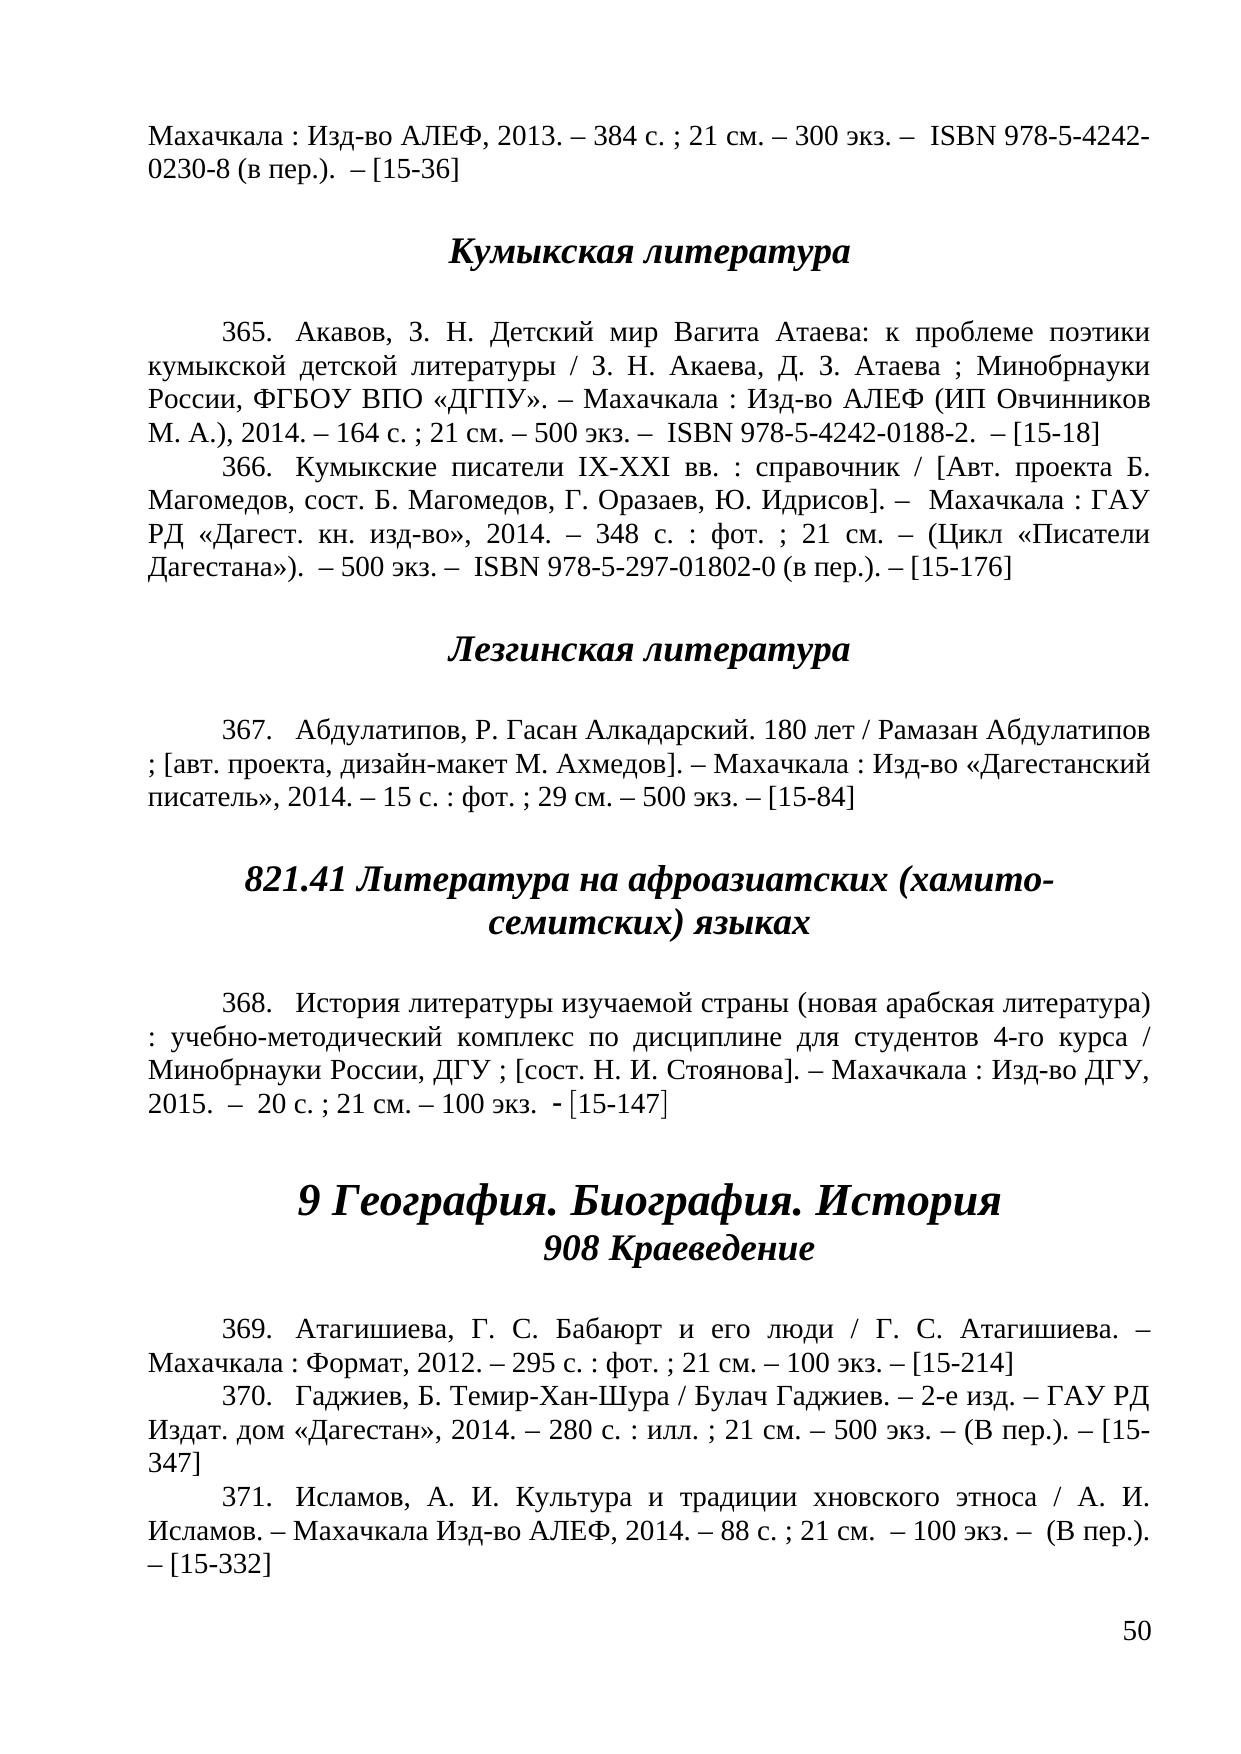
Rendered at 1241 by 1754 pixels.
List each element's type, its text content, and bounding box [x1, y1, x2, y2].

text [148, 118, 1152, 185]
text Лезгинская литература [148, 626, 1152, 669]
text Кумыкские писатели IX-XXI вв. : справочник / [Авт. проекта Б. Магомедов, сост. Б. Магомедов, Г. Оразаев, Ю. Идрисов]. – Махачкала : ГАУ РД «Дагест. кн. изд-во», 2014. – 348 с. : фот. ; 21 см. – (Цикл «Писатели Дагестана»). – 500 экз. – ISBN 978-5-297-01802-0 (в пер.). – [15-176] [148, 449, 1152, 583]
subtitle 9 География. Биография. История [148, 1172, 1152, 1225]
text Гаджиев, Б. Темир-Хан-Шура / Булач Гаджиев. – 2-е изд. – ГАУ РД Издат. дом «Дагестан», 2014. – 280 с. : илл. ; 21 см. – 500 экз. – (В пер.). – [15-347] [148, 1378, 1152, 1479]
text Акавов, З. Н. Детский мир Вагита Атаева: к проблеме поэтики кумыкской детской литературы / З. Н. Акаева, Д. З. Атаева ; Минобрнауки России, ФГБОУ ВПО «ДГПУ». – Махачкала : Изд-во АЛЕФ (ИП Овчинников М. А.), 2014. – 164 с. ; 21 см. – 500 экз. – ISBN 978-5-4242-0188-2. – [15-18] [148, 314, 1152, 449]
text 821.41 Литература на афроазиатских (хамито-семитских) языках [148, 856, 1152, 942]
text 908 Краеведение [148, 1225, 1152, 1268]
text Абдулатипов, Р. Гасан Алкадарский. 180 лет / Рамазан Абдулатипов ; [авт. проекта, дизайн-макет М. Ахмедов]. – Махачкала : Изд-во «Дагестанский писатель», 2014. – 15 с. : фот. ; 29 см. – 500 экз. – [15-84] [148, 712, 1152, 813]
text Исламов, А. И. Культура и традиции хновского этноса / А. И. Исламов. – Махачкала Изд-во АЛЕФ, 2014. – 88 с. ; 21 см. – 100 экз. – (В пер.). – [15-332] [148, 1479, 1152, 1580]
text Кумыкская литература [148, 228, 1152, 271]
text Атагишиева, Г. С. Бабаюрт и его люди / Г. С. Атагишиева. – Махачкала : Формат, 2012. – 295 с. : фот. ; 21 см. – 100 экз. – [15-214] [148, 1311, 1152, 1378]
text История литературы изучаемой страны (новая арабская литература) : учебно-методический комплекс по дисциплине для студентов 4-го курса / Минобрнауки России, ДГУ ; [сост. Н. И. Стоянова]. – Махачкала : Изд-во ДГУ, 2015. – 20 с. ; 21 см. – 100 экз. 15-147 [148, 985, 1152, 1120]
